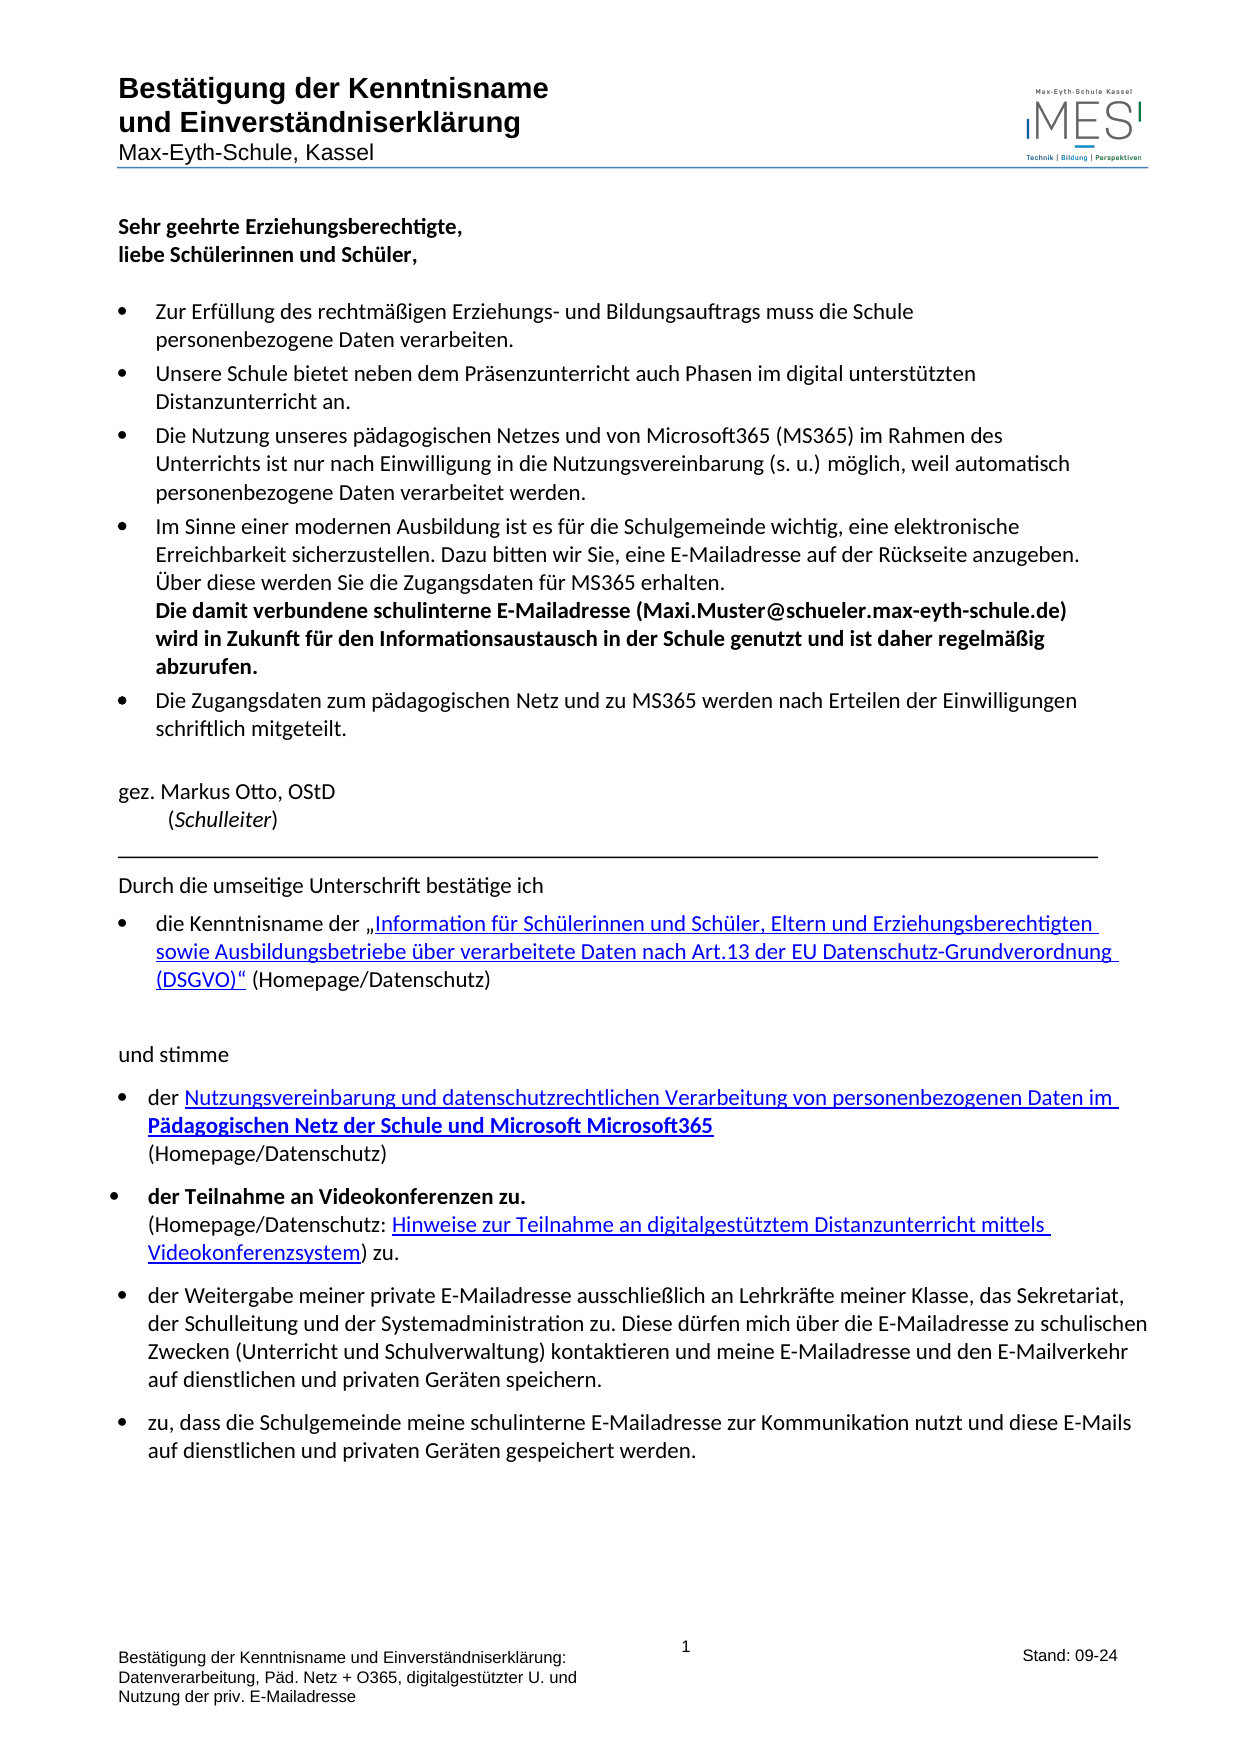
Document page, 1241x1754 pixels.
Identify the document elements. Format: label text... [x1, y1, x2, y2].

list der Weitergabe meiner private E-Mailadresse ausschließlich an Lehrkräfte meiner Klasse, das Sekretariat, der Schulleitung und der Systemadministration zu. Diese dürfen mich über die E-Mailadresse zu schulischen Zwecken (Unterricht und Schulverwaltung) kontaktieren und meine E-Mailadresse und den E-Mailverkehr auf dienstlichen und privaten Geräten speichern. [118, 1281, 1152, 1393]
list der Nutzungsvereinbarung und datenschutzrechtlichen Verarbeitung von personenbezogenen Daten im Pädagogischen Netz der Schule und Microsoft Microsoft365 (Homepage/Datenschutz) [118, 1083, 1152, 1167]
picture [1023, 85, 1144, 164]
list Die Zugangsdaten zum pädagogischen Netz und zu MS365 werden nach Erteilen der Einwilligungen schriftlich mitgeteilt. [118, 686, 1089, 742]
text liebe Schülerinnen und Schüler, [118, 240, 1152, 268]
subtitle die Kenntnisname der „Information für Schülerinnen und Schüler, Eltern und Erziehungsberechtigten sowie Ausbildungsbetriebe über verarbeitete Daten nach Art.13 der EU Datenschutz-Grundverordnung (DSGVO)“ (Homepage/Datenschutz) [118, 909, 1152, 993]
text (Schulleiter) [118, 805, 1152, 833]
text Sehr geehrte Erziehungsberechtigte, [118, 212, 1152, 240]
list zu, dass die Schulgemeinde meine schulinterne E-Mailadresse zur Kommunikation nutzt und diese E-Mails auf dienstlichen und privaten Geräten gespeichert werden. [118, 1408, 1152, 1464]
list Die Nutzung unseres pädagogischen Netzes und von Microsoft365 (MS365) im Rahmen des Unterrichts ist nur nach Einwilligung in die Nutzungsvereinbarung (s. u.) möglich, weil automatisch personenbezogene Daten verarbeitet werden. [118, 422, 1089, 506]
list Im Sinne einer modernen Ausbildung ist es für die Schulgemeinde wichtig, eine elektronische Erreichbarkeit sicherzustellen. Dazu bitten wir Sie, eine E-Mailadresse auf der Rückseite anzugeben. Über diese werden Sie die Zugangsdaten für MS365 erhalten. Die damit verbundene schulinterne E-Mailadresse (Maxi.Muster@schueler.max-eyth-schule.de) wird in Zukunft für den Informationsaustausch in der Schule genutzt und ist daher regelmäßig abzurufen. [118, 512, 1089, 680]
text gez. Markus Otto, OStD [118, 777, 1152, 805]
subtitle Durch die umseitige Unterschrift bestätige ich [118, 871, 1152, 899]
list Zur Erfüllung des rechtmäßigen Erziehungs- und Bildungsauftrags muss die Schule personenbezogene Daten verarbeiten. [118, 297, 1089, 353]
subtitle und stimme [118, 1040, 1152, 1068]
list Unsere Schule bietet neben dem Präsenzunterricht auch Phasen im digital unterstützten Distanzunterricht an. [118, 359, 1089, 415]
list der Teilnahme an Videokonferenzen zu. (Homepage/Datenschutz: Hinweise zur Teilnahme an digitalgestütztem Distanzunterricht mittels Videokonferenzsystem) zu. [110, 1182, 1152, 1266]
